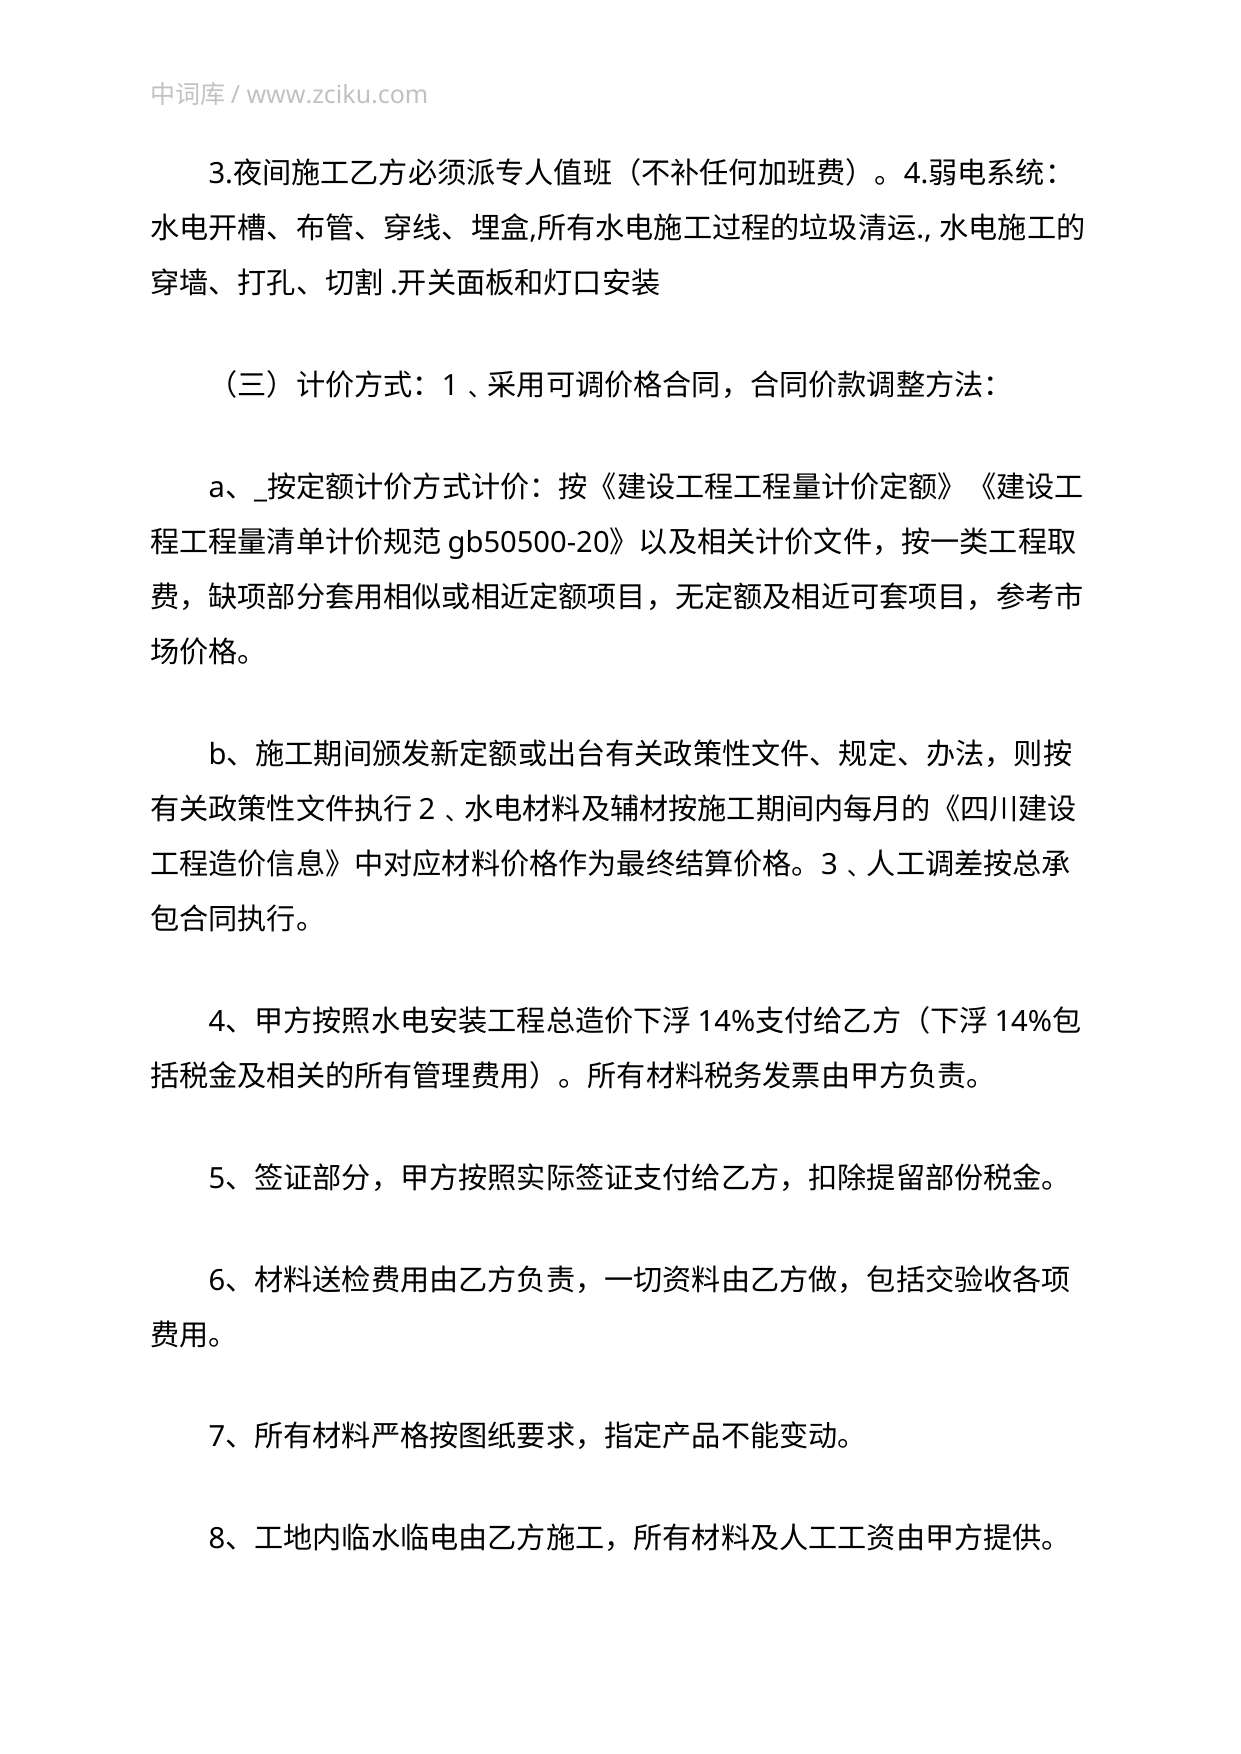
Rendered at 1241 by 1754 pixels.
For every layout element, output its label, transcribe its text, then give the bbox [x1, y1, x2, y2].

text 7、所有材料严格按图纸要求，指定产品不能变动。 [150, 1413, 1090, 1455]
text 6、材料送检费用由乙方负责，一切资料由乙方做，包括交验收各项费用。 [150, 1256, 1090, 1353]
text 5、签证部分，甲方按照实际签证支付给乙方，扣除提留部份税金。 [150, 1154, 1090, 1197]
text 4、甲方按照水电安装工程总造价下浮14%支付给乙方（下浮14%包括税金及相关的所有管理费用）。所有材料税务发票由甲方负责。 [150, 997, 1090, 1095]
text （三）计价方式：1﹑采用可调价格合同，合同价款调整方法： [150, 362, 1090, 404]
text 3.夜间施工乙方必须派专人值班（不补任何加班费）。4.弱电系统：水电开槽、布管、穿线、埋盒,所有水电施工过程的垃圾清运., 水电施工的穿墙、打孔、切割 .开关面板和灯口安装 [150, 150, 1090, 302]
text b、施工期间颁发新定额或出台有关政策性文件、规定、办法，则按有关政策性文件执行2﹑水电材料及辅材按施工期间内每月的《四川建设工程造价信息》中对应材料价格作为最终结算价格。3﹑人工调差按总承包合同执行。 [150, 731, 1090, 938]
text a、_按定额计价方式计价：按《建设工程工程量计价定额》《建设工程工程量清单计价规范gb50500-20》以及相关计价文件，按一类工程取费，缺项部分套用相似或相近定额项目，无定额及相近可套项目，参考市场价格。 [150, 464, 1090, 671]
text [150, 1515, 1090, 1557]
